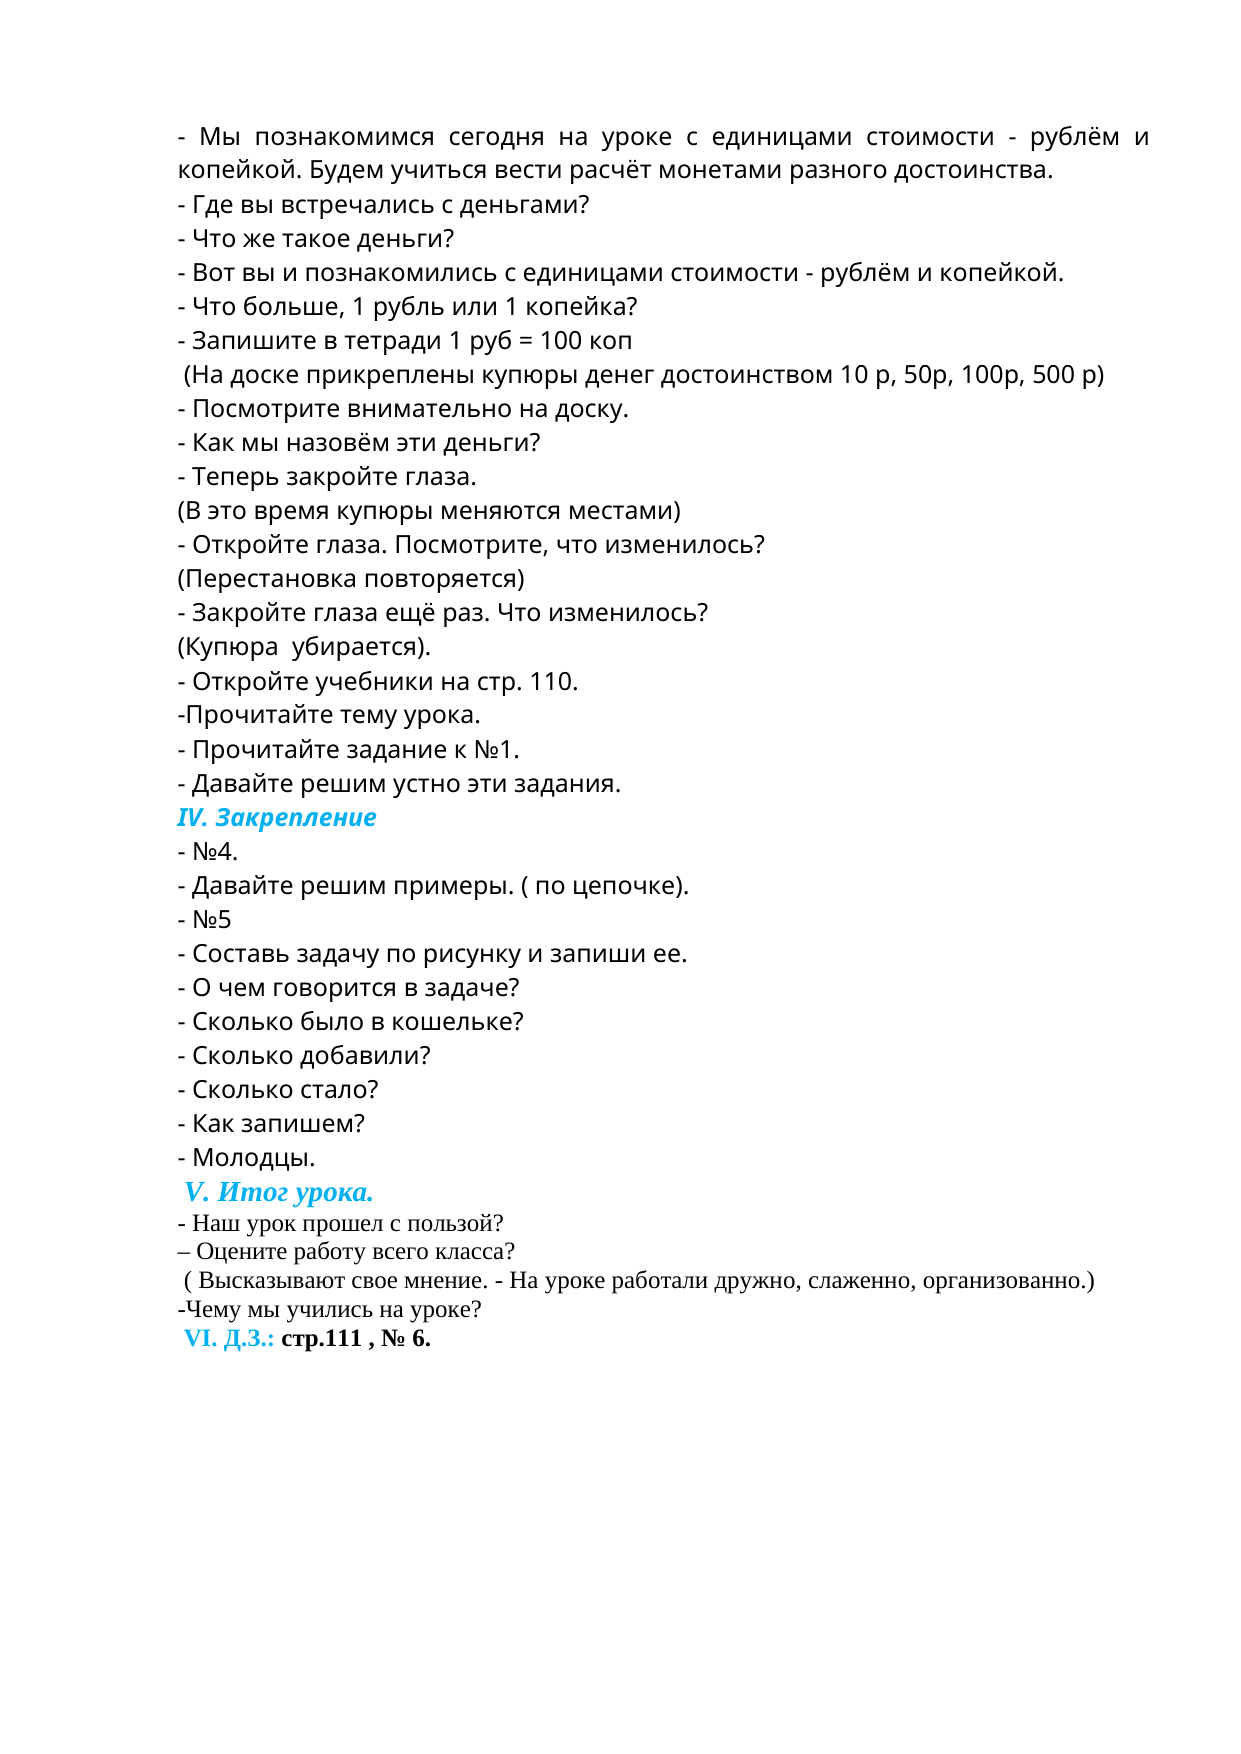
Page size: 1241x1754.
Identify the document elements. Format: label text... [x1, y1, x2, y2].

text - №4. [177, 833, 1152, 867]
text - Давайте решим примеры. ( по цепочке). [177, 867, 1152, 902]
text - Наш урок прошел с пользой? [177, 1208, 1152, 1236]
text - Сколько стало? [177, 1072, 1152, 1106]
text - Мы познакомимся сегодня на уроке с единицами стоимости - рублём и копейкой. Будем учиться вести расчёт монетами разного достоинства. [177, 118, 1152, 186]
text - Откройте учебники на стр. 110. [177, 663, 1152, 697]
text (На доске прикреплены купюры денег достоинством 10 р, 50р, 100р, 500 р) [177, 357, 1152, 391]
text - №5 [177, 902, 1152, 936]
text - Как мы назовём эти деньги? [177, 425, 1152, 459]
text - Запишите в тетради 1 руб = 100 коп [177, 322, 1152, 357]
text - Молодцы. [177, 1140, 1152, 1174]
text - Закройте глаза ещё раз. Что изменилось? [177, 595, 1152, 629]
text (В это время купюры меняются местами) [177, 493, 1152, 527]
text - Прочитайте задание к №1. [177, 731, 1152, 765]
text - Вот вы и познакомились с единицами стоимости - рублём и копейкой. [177, 254, 1152, 288]
text V. Итог урока. [177, 1174, 1152, 1208]
text - Посмотрите внимательно на доску. [177, 391, 1152, 425]
text - Где вы встречались с деньгами? [177, 186, 1152, 220]
text – Оцените работу всего класса? [177, 1236, 1152, 1265]
text -Чему мы учились на уроке? [177, 1294, 1152, 1323]
text - Составь задачу по рисунку и запиши ее. [177, 936, 1152, 970]
text - Как запишем? [177, 1106, 1152, 1140]
text - Сколько добавили? [177, 1038, 1152, 1072]
text - О чем говорится в задаче? [177, 970, 1152, 1004]
text - Сколько было в кошельке? [177, 1004, 1152, 1038]
text (Перестановка повторяется) [177, 561, 1152, 595]
text -Прочитайте тему урока. [177, 697, 1152, 731]
text - Что больше, 1 рубль или 1 копейка? [177, 288, 1152, 322]
text (Купюра убирается). [177, 629, 1152, 663]
text IV. Закрепление [177, 799, 1152, 833]
text - Давайте решим устно эти задания. [177, 765, 1152, 799]
text VI. Д.З.: стр.111 , № 6. [177, 1323, 1152, 1351]
text - Теперь закройте глаза. [177, 459, 1152, 493]
text ( Высказывают свое мнение. - На уроке работали дружно, слаженно, организованно.) [177, 1265, 1152, 1294]
text - Откройте глаза. Посмотрите, что изменилось? [177, 527, 1152, 561]
text - Что же такое деньги? [177, 220, 1152, 254]
